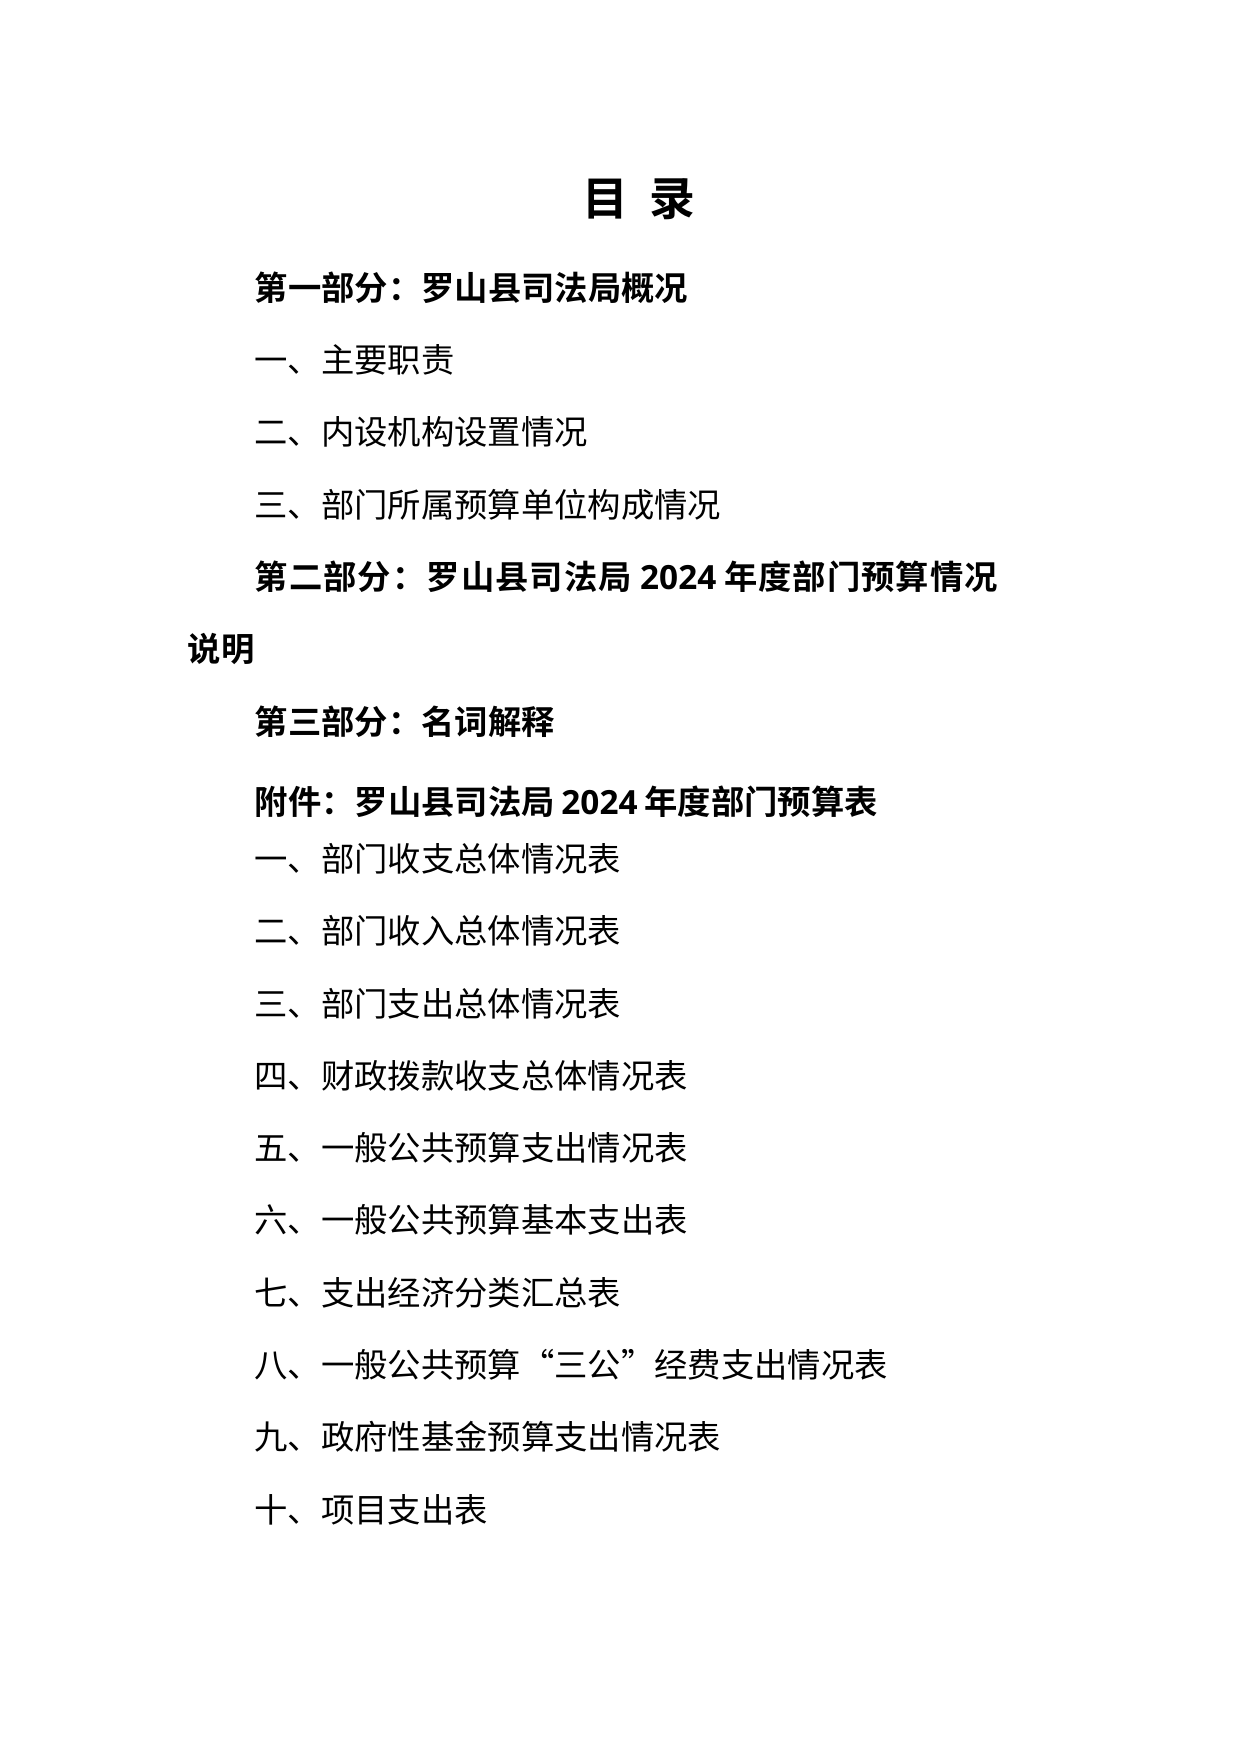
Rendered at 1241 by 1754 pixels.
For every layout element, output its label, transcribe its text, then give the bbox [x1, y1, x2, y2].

text 十、项目支出表 [187, 1483, 1047, 1532]
text 五、一般公共预算支出情况表 [187, 1122, 1047, 1170]
text 七、支出经济分类汇总表 [187, 1266, 1047, 1315]
text 三、部门所属预算单位构成情况 [187, 478, 1047, 527]
text 四、财政拨款收支总体情况表 [187, 1049, 1047, 1098]
text 二、内设机构设置情况 [187, 406, 1047, 454]
text 六、一般公共预算基本支出表 [187, 1194, 1047, 1242]
text 第二部分：罗山县司法局2024年度部门预算情况说明 [187, 551, 998, 671]
text 九、政府性基金预算支出情况表 [187, 1411, 1047, 1459]
text 第一部分：罗山县司法局概况 [187, 261, 998, 310]
text 三、部门支出总体情况表 [187, 977, 1047, 1026]
text 八、一般公共预算“三公”经费支出情况表 [187, 1339, 1047, 1387]
text 目 录 [187, 162, 998, 228]
text 一、部门收支总体情况表 [187, 833, 1047, 881]
text 一、主要职责 [187, 334, 1047, 382]
text 附件：罗山县司法局2024年度部门预算表 [187, 768, 1053, 833]
text 二、部门收入总体情况表 [187, 905, 1047, 953]
text 第三部分：名词解释 [187, 695, 998, 744]
